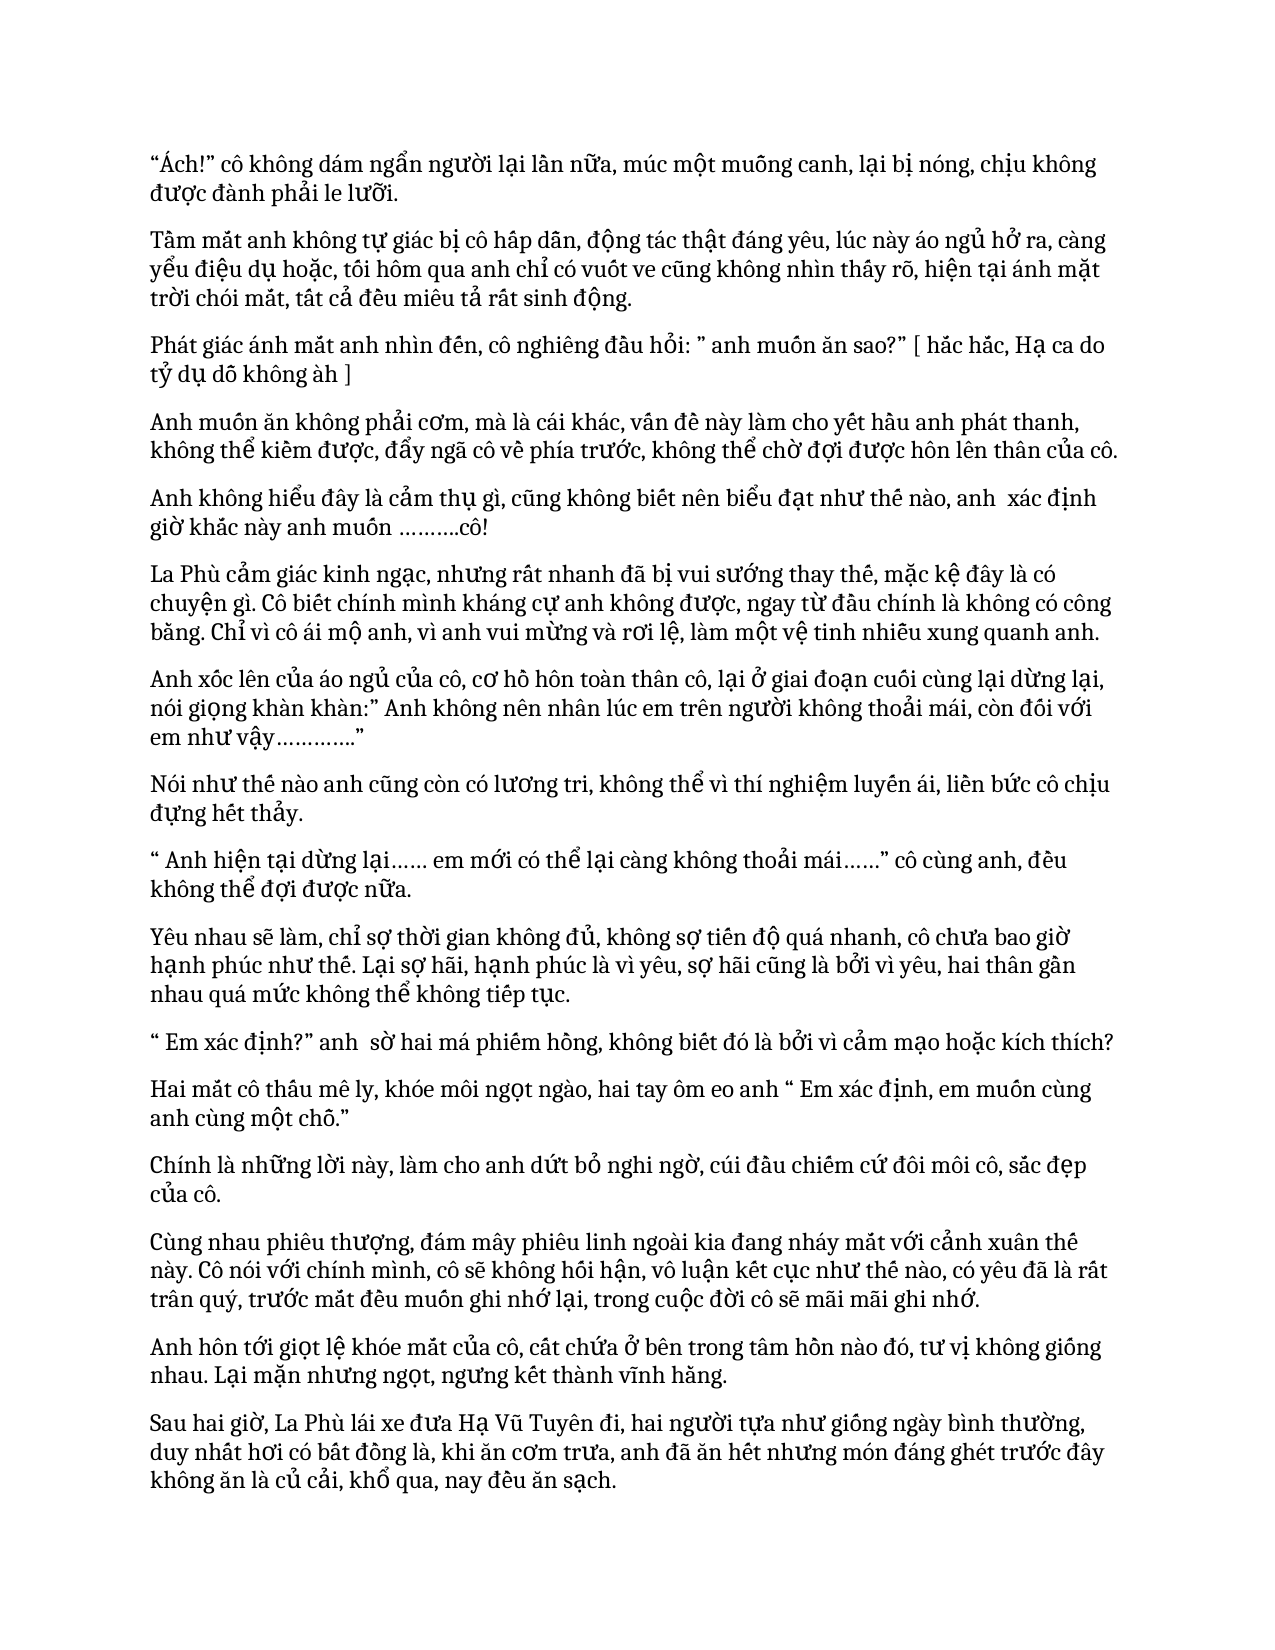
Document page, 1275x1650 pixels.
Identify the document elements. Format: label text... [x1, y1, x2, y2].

text Hai mắt cô thấu mê ly, khóe môi ngọt ngào, hai tay ôm eo anh “ Em xác định, em muốn cùng anh cùng một chỗ.” [150, 1075, 1125, 1132]
text Sau hai giờ, La Phù lái xe đưa Hạ Vũ Tuyên đi, hai người tựa như giống ngày bình thường, duy nhất hơi có bất đồng là, khi ăn cơm trưa, anh đã ăn hết nhưng món đáng ghét trước đây không ăn là củ cải, khổ qua, nay đều ăn sạch. [150, 1409, 1125, 1495]
text Phát giác ánh mắt anh nhìn đến, cô nghiêng đầu hỏi: ” anh muốn ăn sao?” [ hắc hắc, Hạ ca do tỷ dụ dỗ không àh ] [150, 331, 1125, 389]
text La Phù cảm giác kinh ngạc, nhưng rất nhanh đã bị vui sướng thay thế, mặc kệ đây là có chuyện gì. Cô biết chính mình kháng cự anh không được, ngay từ đầu chính là không có công bằng. Chỉ vì cô ái mộ anh, vì anh vui mừng và rơi lệ, làm một vệ tinh nhiễu xung quanh anh. [150, 560, 1125, 646]
text Yêu nhau sẽ làm, chỉ sợ thời gian không đủ, không sợ tiến độ quá nhanh, cô chưa bao giờ hạnh phúc như thế. Lại sợ hãi, hạnh phúc là vì yêu, sợ hãi cũng là bởi vì yêu, hai thân gần nhau quá mức không thể không tiếp tục. [150, 922, 1125, 1009]
text Cùng nhau phiêu thượng, đám mây phiêu linh ngoài kia đang nháy mắt với cảnh xuân thế này. Cô nói với chính mình, cô sẽ không hối hận, vô luận kết cục như thế nào, có yêu đã là rất trân quý, trước mắt đều muốn ghi nhớ lại, trong cuộc đời cô sẽ mãi mãi ghi nhớ. [150, 1227, 1125, 1314]
text Anh không hiểu đây là cảm thụ gì, cũng không biết nên biểu đạt như thế nào, anh xác định giờ khắc này anh muốn ……….cô! [150, 484, 1125, 541]
text Anh xốc lên của áo ngủ của cô, cơ hồ hôn toàn thân cô, lại ở giai đoạn cuối cùng lại dừng lại, nói giọng khàn khàn:” Anh không nên nhân lúc em trên người không thoải mái, còn đối với em như vậy………….” [150, 665, 1125, 751]
text Chính là những lời này, làm cho anh dứt bỏ nghi ngờ, cúi đầu chiếm cứ đôi môi cô, sắc đẹp của cô. [150, 1151, 1125, 1209]
text Anh muốn ăn không phải cơm, mà là cái khác, vấn đề này làm cho yết hầu anh phát thanh, không thể kiềm được, đẩy ngã cô về phía trước, không thể chờ đợi được hôn lên thân của cô. [150, 407, 1125, 465]
text Anh hôn tới giọt lệ khóe mắt của cô, cất chứa ở bên trong tâm hồn nào đó, tư vị không giống nhau. Lại mặn nhưng ngọt, ngưng kết thành vĩnh hằng. [150, 1332, 1125, 1390]
text “Ách!” cô không dám ngẩn người lại lần nữa, múc một muỗng canh, lại bị nóng, chịu không được đành phải le lưỡi. [150, 150, 1125, 207]
text Tầm mắt anh không tự giác bị cô hấp dẫn, động tác thật đáng yêu, lúc này áo ngủ hở ra, càng yểu điệu dụ hoặc, tối hôm qua anh chỉ có vuốt ve cũng không nhìn thấy rõ, hiện tại ánh mặt trời chói mắt, tất cả đều miêu tả rất sinh động. [150, 226, 1125, 312]
text “ Em xác định?” anh sờ hai má phiếm hồng, không biết đó là bởi vì cảm mạo hoặc kích thích? [150, 1027, 1125, 1056]
text “ Anh hiện tại dừng lại…… em mới có thể lại càng không thoải mái……” cô cùng anh, đều không thể đợi được nữa. [150, 846, 1125, 904]
text Nói như thế nào anh cũng còn có lương tri, không thể vì thí nghiệm luyến ái, liền bức cô chịu đựng hết thảy. [150, 770, 1125, 827]
